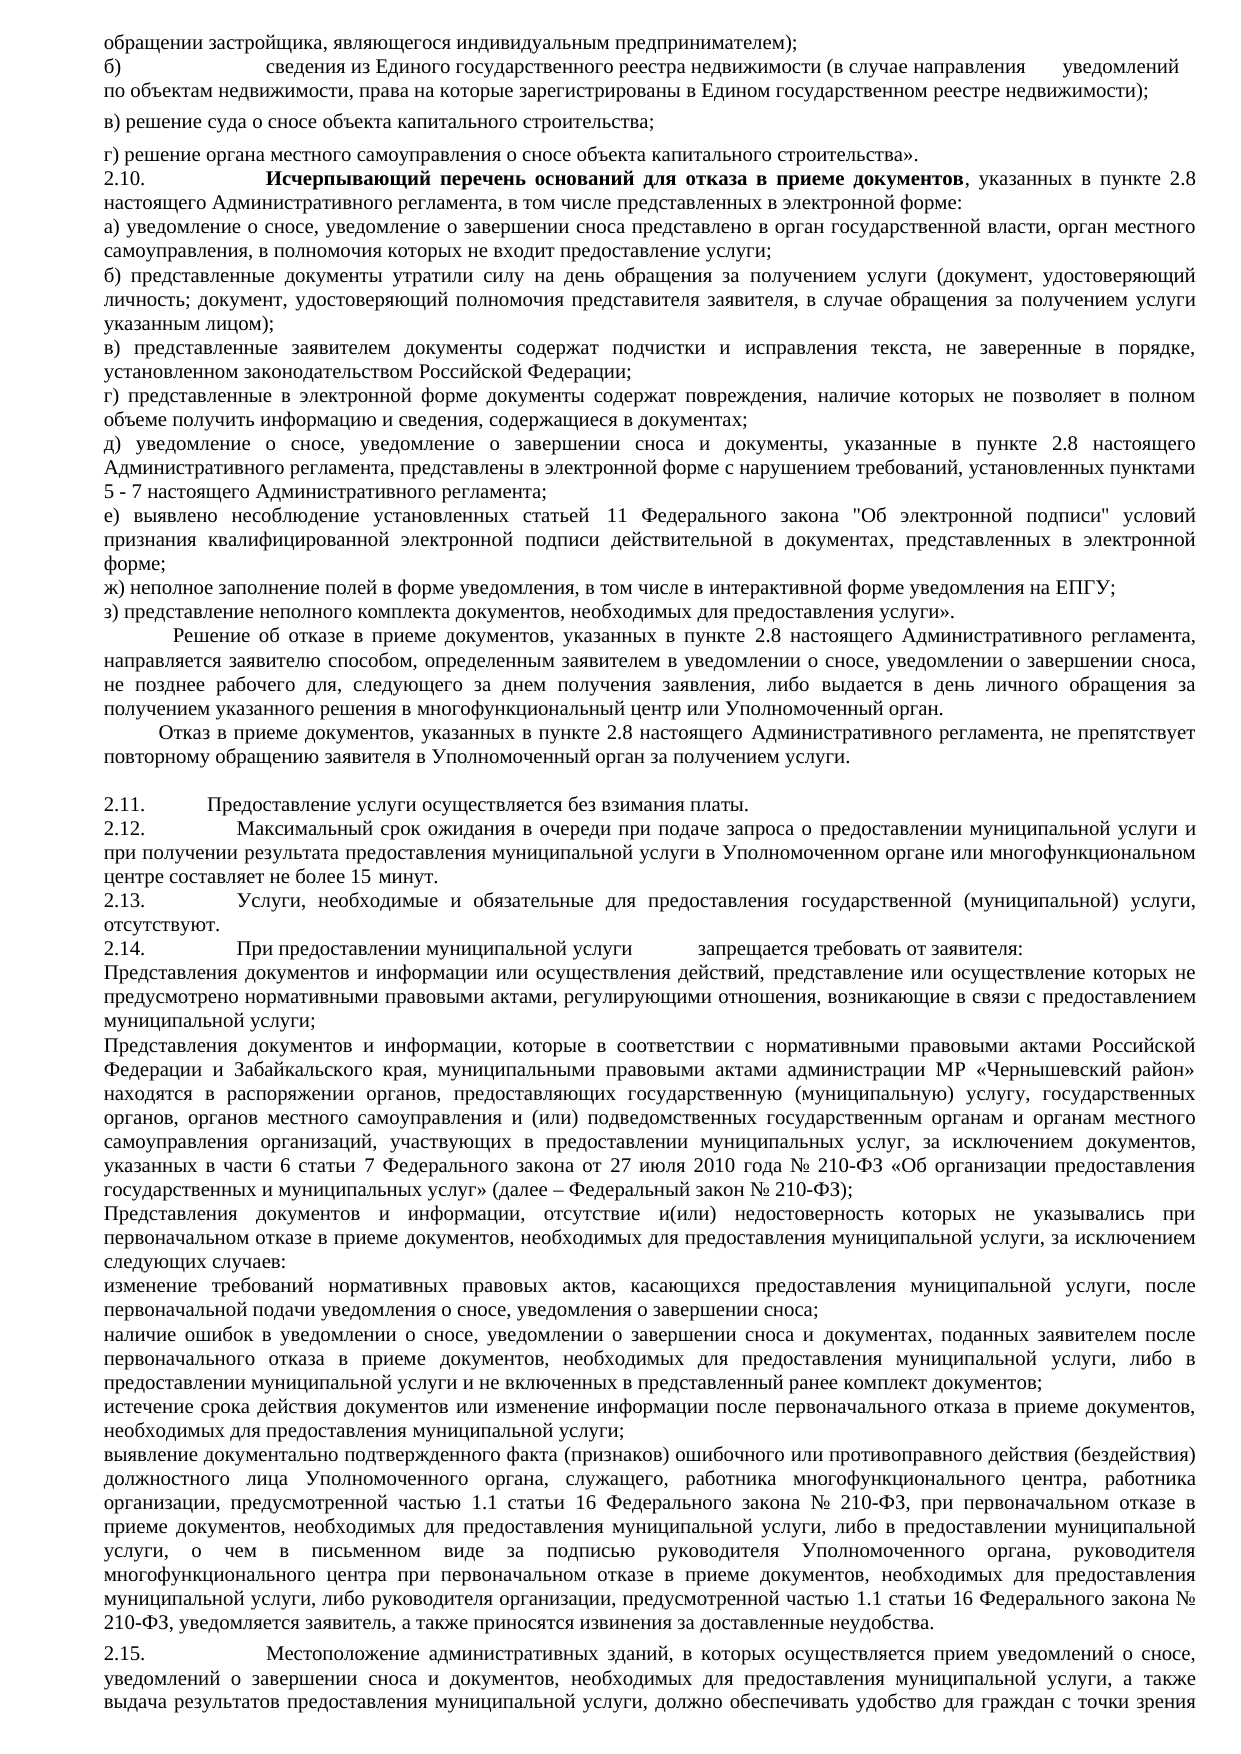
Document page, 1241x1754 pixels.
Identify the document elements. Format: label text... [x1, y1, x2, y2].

text б) сведения из Единого государственного реестра недвижимости (в случае направления уведомлений по объектам недвижимости, права на которые зарегистрированы в Едином государственном реестре недвижимости); [103, 54, 1196, 102]
text истечение срока действия документов или изменение информации после первоначального отказа в приеме документов, необходимых для предоставления муниципальной услуги; [103, 1394, 1196, 1442]
list Максимальный срок ожидания в очереди при подаче запроса о предоставлении муниципальной услуги и при получении результата предоставления муниципальной услуги в Уполномоченном органе или многофункциональном центре составляет не более 15 минут. [103, 816, 1196, 888]
list Решение об отказе в приеме документов, указанных в пункте 2.8 настоящего Административного регламента, направляется заявителю способом, определенным заявителем в уведомлении о сносе, уведомлении о завершении сноса, не позднее рабочего для, следующего за днем получения заявления, либо выдается в день личного обращения за получением указанного решения в многофункциональный центр или Уполномоченный орган. [103, 623, 1196, 720]
text Представления документов и информации или осуществления действий, представление или осуществление которых не предусмотрено нормативными правовыми актами, регулирующими отношения, возникающие в связи с предоставлением муниципальной услуги; [103, 960, 1196, 1032]
text Представления документов и информации, отсутствие и(или) недостоверность которых не указывались при первоначальном отказе в приеме документов, необходимых для предоставления муниципальной услуги, за исключением следующих случаев: [103, 1201, 1196, 1273]
text Представления документов и информации, которые в соответствии с нормативными правовыми актами Российской Федерации и Забайкальского края, муниципальными правовыми актами администрации МР «Чернышевский район» находятся в распоряжении органов, предоставляющих государственную (муниципальную) услугу, государственных органов, органов местного самоуправления и (или) подведомственных государственным органам и органам местного самоуправления организаций, участвующих в предоставлении муниципальных услуг, за исключением документов, указанных в части 6 статьи 7 Федерального закона от 27 июля 2010 года № 210-ФЗ «Об организации предоставления государственных и муниципальных услуг» (далее – Федеральный закон № 210-ФЗ); [103, 1032, 1196, 1201]
list Предоставление услуги осуществляется без взимания платы. [103, 792, 1196, 816]
text выявление документально подтвержденного факта (признаков) ошибочного или противоправного действия (бездействия) должностного лица Уполномоченного органа, служащего, работника многофункционального центра, работника организации, предусмотренной частью 1.1 статьи 16 Федерального закона № 210-ФЗ, при первоначальном отказе в приеме документов, необходимых для предоставления муниципальной услуги, либо в предоставлении муниципальной услуги, о чем в письменном виде за подписью руководителя Уполномоченного органа, руководителя многофункционального центра при первоначальном отказе в приеме документов, необходимых для предоставления муниципальной услуги, либо руководителя организации, предусмотренной частью 1.1 статьи 16 Федерального закона № 210-ФЗ, уведомляется заявитель, а также приносятся извинения за доставленные неудобства. [103, 1442, 1196, 1634]
text а) уведомление о сносе, уведомление о завершении сноса представлено в орган государственной власти, орган местного самоуправления, в полномочия которых не входит предоставление услуги; [103, 214, 1196, 262]
list При предоставлении муниципальной услуги запрещается требовать от заявителя: [103, 936, 1196, 960]
text ж) неполное заполнение полей в форме уведомления, в том числе в интерактивной форме уведомления на ЕПГУ; [103, 575, 1196, 599]
text д) уведомление о сносе, уведомление о завершении сноса и документы, указанные в пункте 2.8 настоящего Административного регламента, представлены в электронной форме с нарушением требований, установленных пунктами 5 - 7 настоящего Административного регламента; [103, 431, 1196, 503]
list Исчерпывающий перечень оснований для отказа в приеме документов, указанных в пункте 2.8 настоящего Административного регламента, в том числе представленных в электронной форме: [103, 166, 1196, 214]
list Услуги, необходимые и обязательные для предоставления государственной (муниципальной) услуги, отсутствуют. [103, 888, 1196, 936]
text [103, 29, 1196, 54]
text наличие ошибок в уведомлении о сносе, уведомлении о завершении сноса и документах, поданных заявителем после первоначального отказа в приеме документов, необходимых для предоставления муниципальной услуги, либо в предоставлении муниципальной услуги и не включенных в представленный ранее комплект документов; [103, 1321, 1196, 1394]
text е) выявлено несоблюдение установленных статьей 11 Федерального закона "Об электронной подписи" условий признания квалифицированной электронной подписи действительной в документах, представленных в электронной форме; [103, 503, 1196, 575]
text г) представленные в электронной форме документы содержат повреждения, наличие которых не позволяет в полном объеме получить информацию и сведения, содержащиеся в документах; [103, 383, 1196, 431]
text в) представленные заявителем документы содержат подчистки и исправления текста, не заверенные в порядке, установленном законодательством Российской Федерации; [103, 335, 1196, 383]
text г) решение органа местного самоуправления о сносе объекта капитального строительства». [103, 142, 1196, 166]
text в) решение суда о сносе объекта капитального строительства; [103, 102, 1196, 135]
text з) представление неполного комплекта документов, необходимых для предоставления услуги». [103, 599, 1196, 623]
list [103, 1641, 1196, 1713]
list Отказ в приеме документов, указанных в пункте 2.8 настоящего Административного регламента, не препятствует повторному обращению заявителя в Уполномоченный орган за получением услуги. [103, 720, 1196, 768]
text изменение требований нормативных правовых актов, касающихся предоставления муниципальной услуги, после первоначальной подачи уведомления о сносе, уведомления о завершении сноса; [103, 1273, 1196, 1321]
text б) представленные документы утратили силу на день обращения за получением услуги (документ, удостоверяющий личность; документ, удостоверяющий полномочия представителя заявителя, в случае обращения за получением услуги указанным лицом); [103, 262, 1196, 335]
